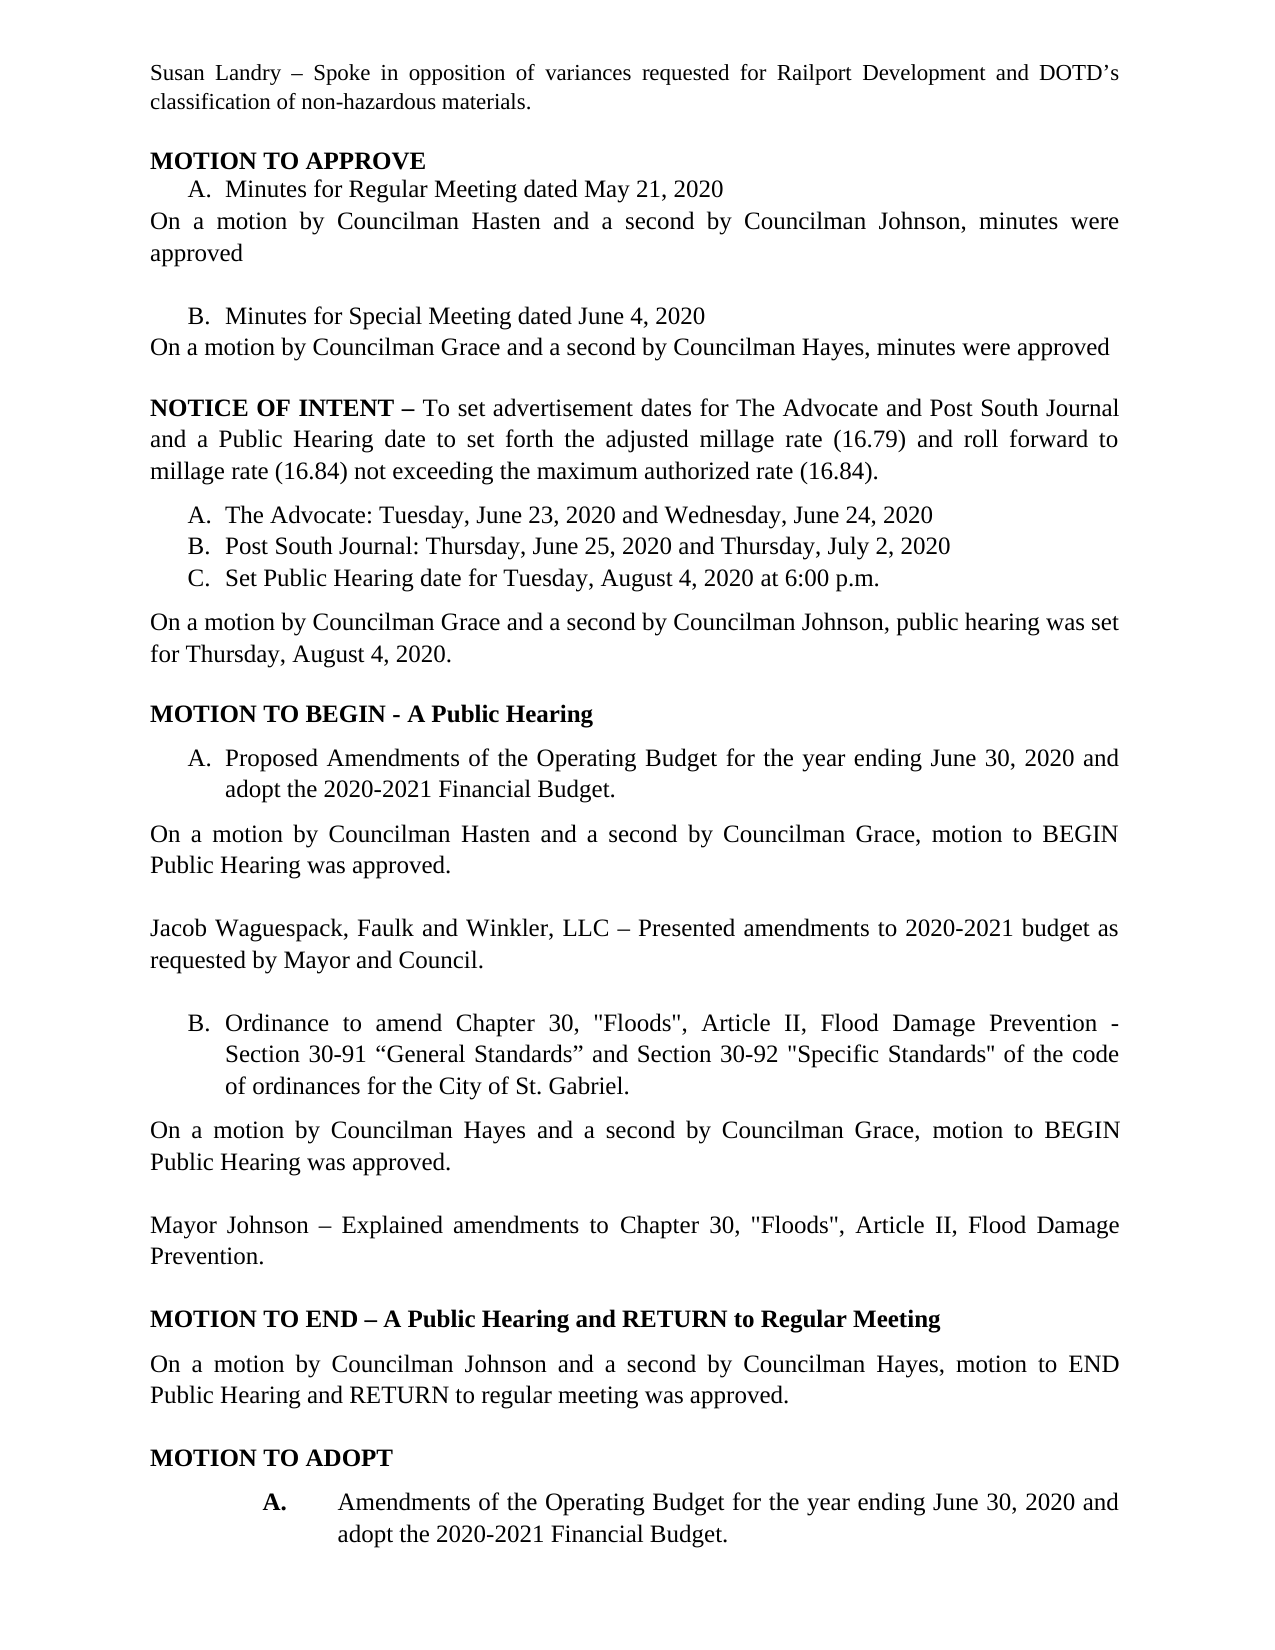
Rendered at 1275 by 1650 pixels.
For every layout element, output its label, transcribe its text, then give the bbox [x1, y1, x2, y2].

list Ordinance to amend Chapter 30, "Floods", Article II, Flood Damage Prevention - Section 30-91 “General Standards” and Section 30-92 "Specific Standards'' of the code of ordinances for the City of St. Gabriel. [187, 1008, 1121, 1100]
text Susan Landry – Spoke in opposition of variances requested for Railport Development and DOTD’s classification of non-hazardous materials. [150, 59, 1121, 114]
list Set Public Hearing date for Tuesday, August 4, 2020 at 6:00 p.m. [187, 563, 1121, 592]
text On a motion by Councilman Johnson and a second by Councilman Hayes, motion to END Public Hearing and RETURN to regular meeting was approved. [150, 1349, 1121, 1409]
text On a motion by Councilman Grace and a second by Councilman Johnson, public hearing was set for Thursday, August 4, 2020. [150, 607, 1121, 667]
text MOTION TO ADOPT [150, 1443, 1121, 1472]
text On a motion by Councilman Grace and a second by Councilman Hayes, minutes were approved [150, 332, 1121, 361]
list Amendments of the Operating Budget for the year ending June 30, 2020 and adopt the 2020-2021 Financial Budget. [262, 1487, 1121, 1548]
text MOTION TO BEGIN - A Public Hearing [150, 699, 1121, 728]
text On a motion by Councilman Hayes and a second by Councilman Grace, motion to BEGIN Public Hearing was approved. [150, 1115, 1121, 1176]
text MOTION TO END – A Public Hearing and RETURN to Regular Meeting [150, 1304, 1121, 1333]
list Post South Journal: Thursday, June 25, 2020 and Thursday, July 2, 2020 [187, 531, 1121, 560]
text NOTICE OF INTENT – To set advertisement dates for The Advocate and Post South Journal and a Public Hearing date to set forth the adjusted millage rate (16.79) and roll forward to millage rate (16.84) not exceeding the maximum authorized rate (16.84). [150, 393, 1121, 484]
list Proposed Amendments of the Operating Budget for the year ending June 30, 2020 and adopt the 2020-2021 Financial Budget. [187, 743, 1121, 803]
text Mayor Johnson – Explained amendments to Chapter 30, "Floods", Article II, Flood Damage Prevention. [150, 1210, 1121, 1270]
text On a motion by Councilman Hasten and a second by Councilman Grace, motion to BEGIN Public Hearing was approved. [150, 819, 1121, 879]
list The Advocate: Tuesday, June 23, 2020 and Wednesday, June 24, 2020 [187, 500, 1121, 529]
list Minutes for Regular Meeting dated May 21, 2020 [187, 174, 1121, 203]
text On a motion by Councilman Hasten and a second by Councilman Johnson, minutes were approved [150, 206, 1121, 266]
text Jacob Waguespack, Faulk and Winkler, LLC – Presented amendments to 2020-2021 budget as requested by Mayor and Council. [150, 913, 1121, 974]
list Minutes for Special Meeting dated June 4, 2020 [187, 301, 1121, 329]
text MOTION TO APPROVE [150, 146, 1121, 174]
